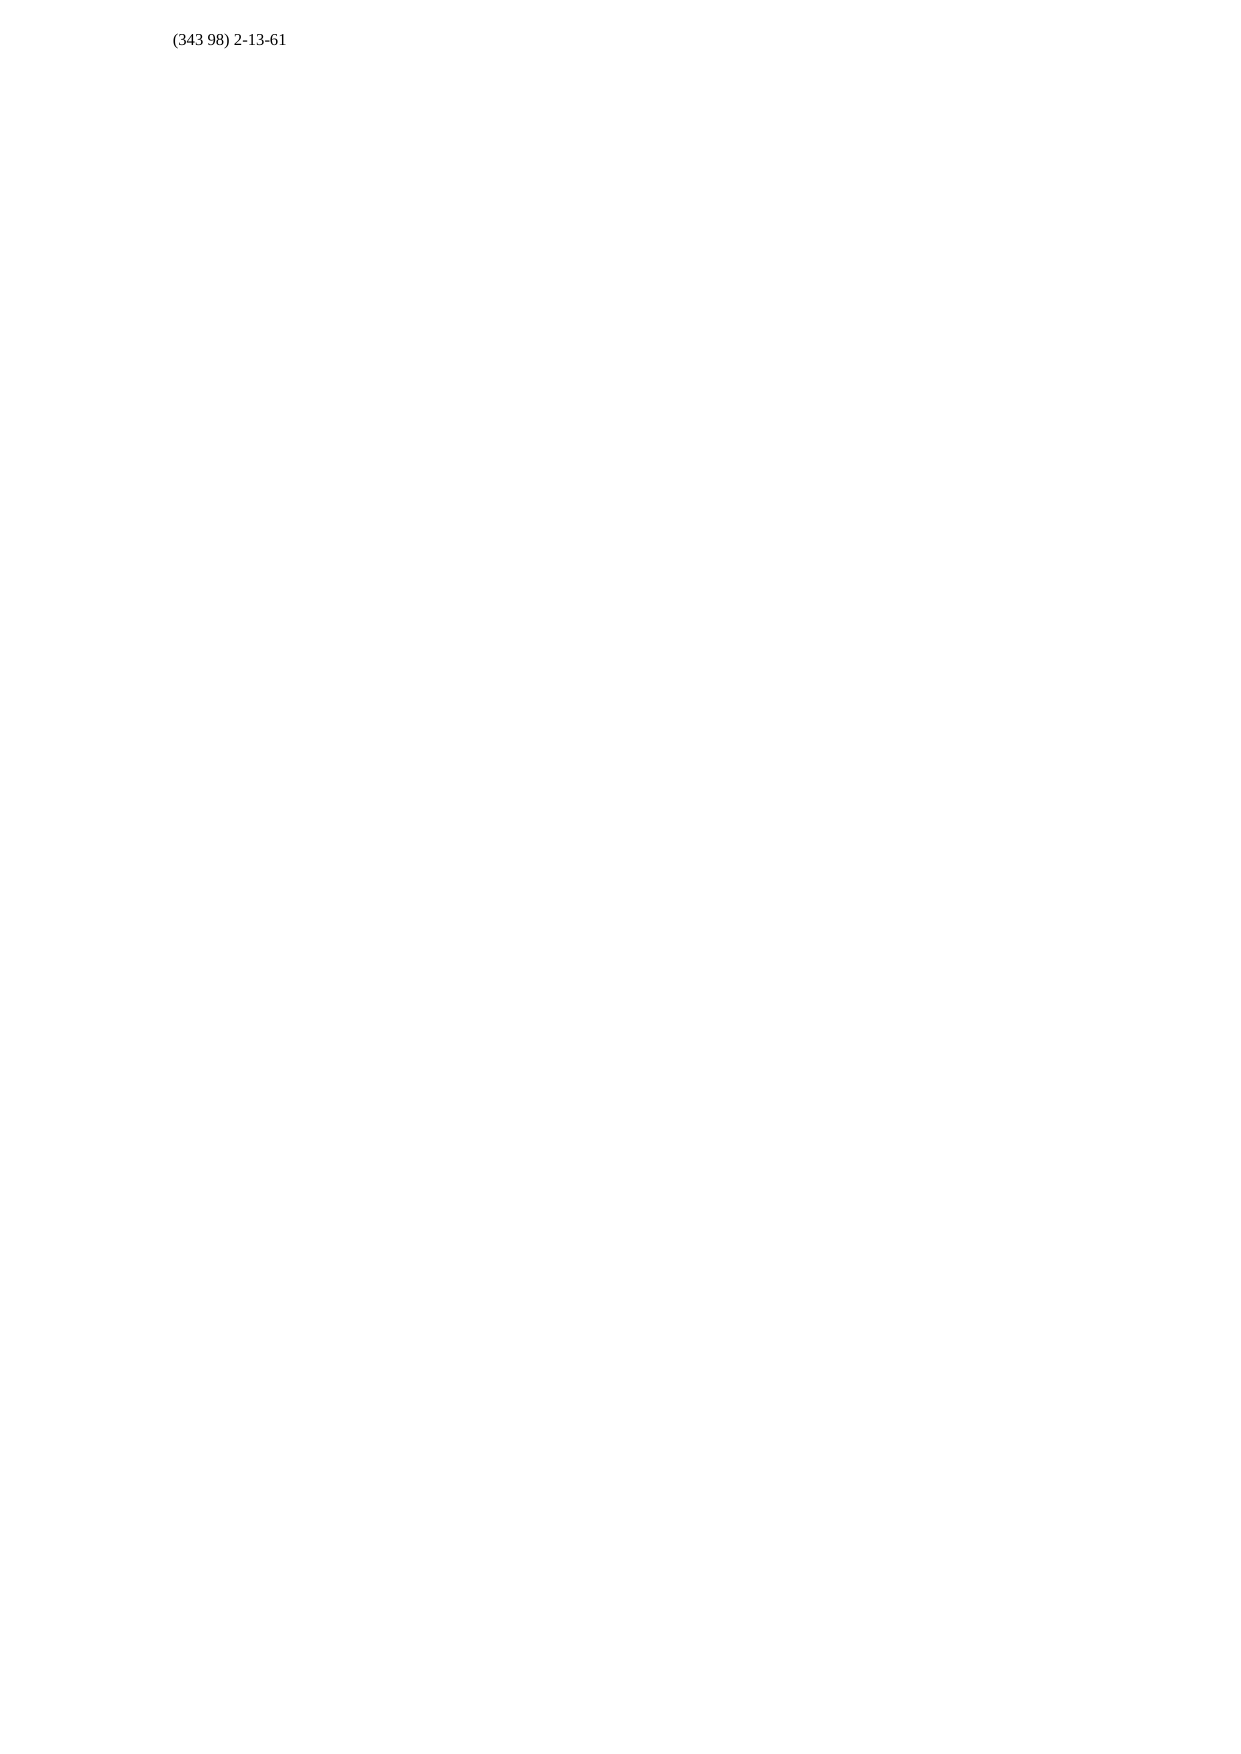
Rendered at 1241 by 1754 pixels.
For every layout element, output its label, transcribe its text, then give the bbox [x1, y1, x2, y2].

text (343 98) 2-13-61 [148, 29, 1166, 49]
